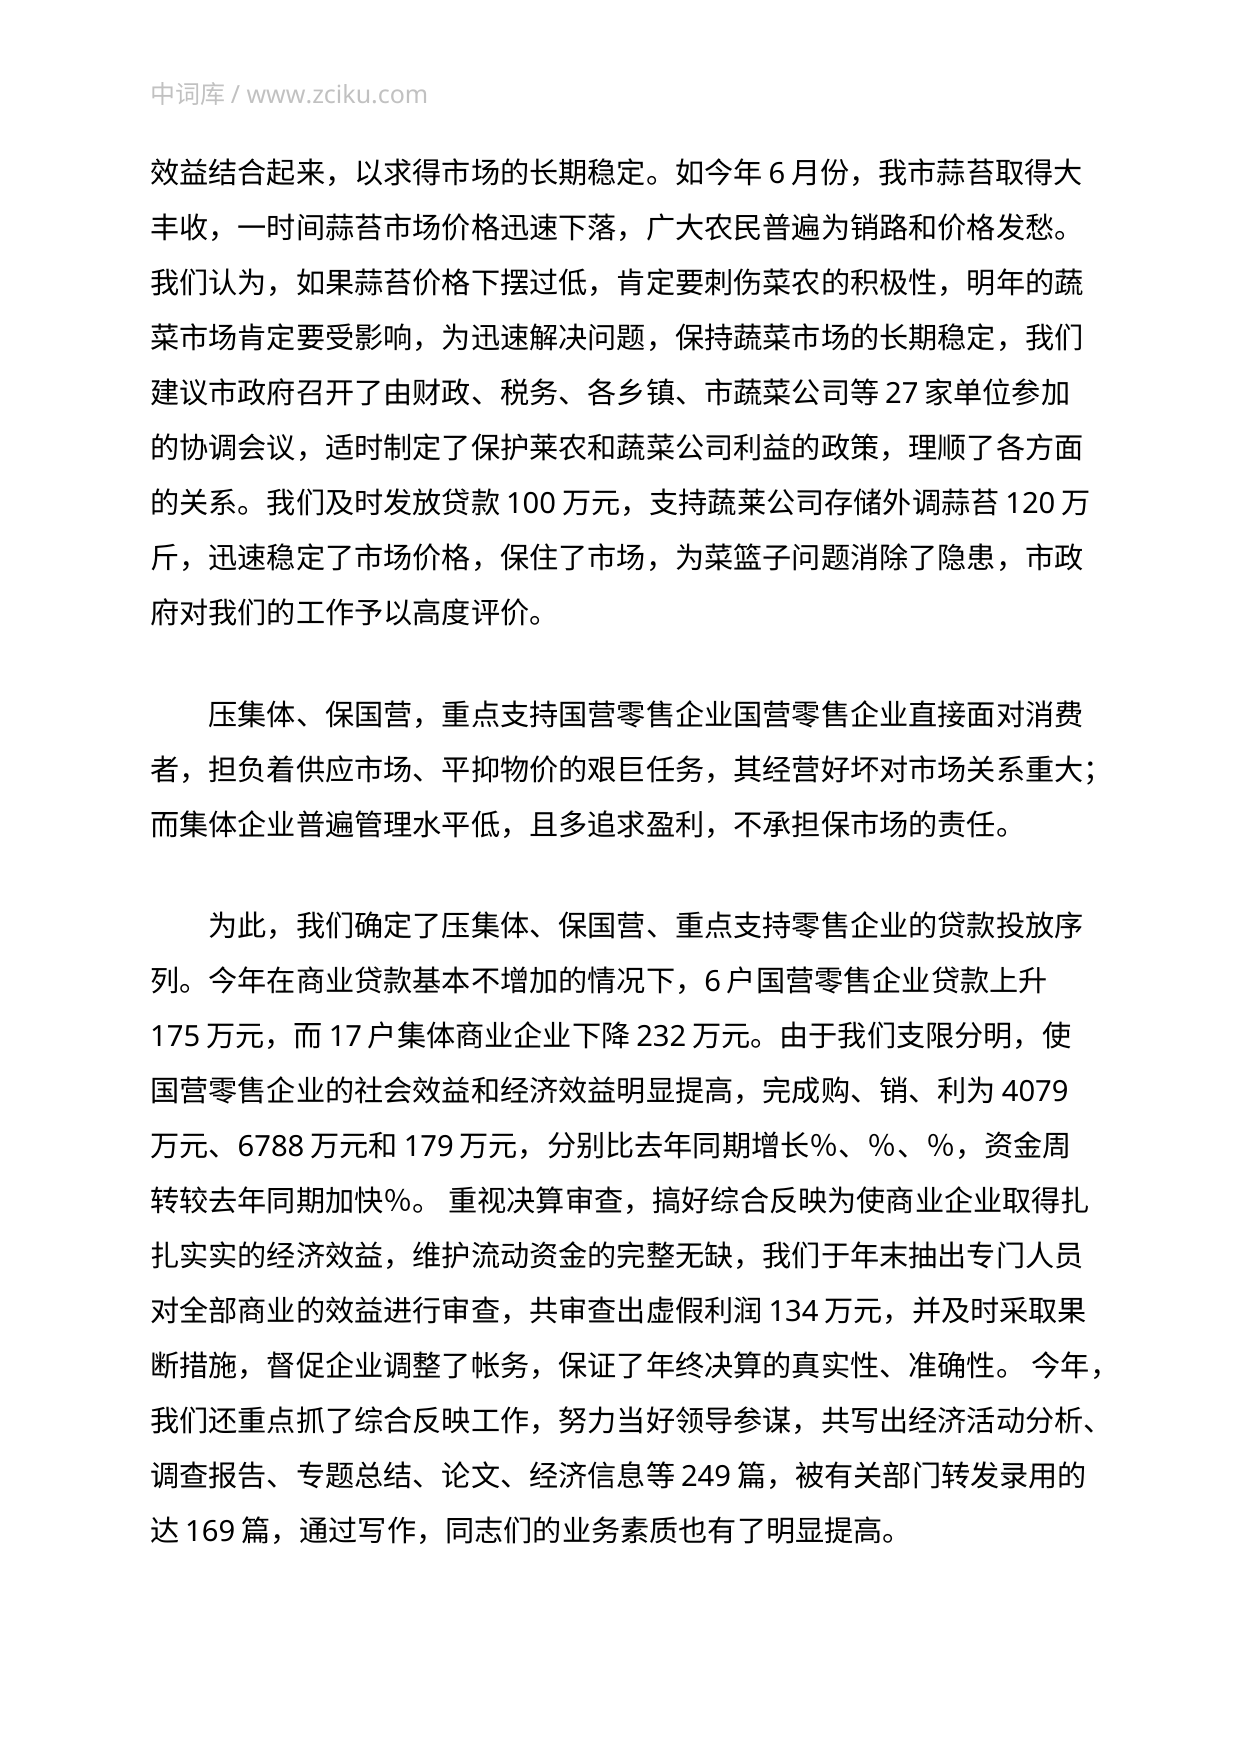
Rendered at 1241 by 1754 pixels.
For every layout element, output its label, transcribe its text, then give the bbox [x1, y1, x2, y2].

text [150, 150, 1090, 632]
text 为此，我们确定了压集体、保国营、重点支持零售企业的贷款投放序列。今年在商业贷款基本不增加的情况下，6户国营零售企业贷款上升175万元，而17户集体商业企业下降232万元。由于我们支限分明，使国营零售企业的社会效益和经济效益明显提高，完成购、销、利为4079万元、6788万元和179万元，分别比去年同期增长％、％、％，资金周转较去年同期加快％。 重视决算审查，搞好综合反映为使商业企业取得扎扎实实的经济效益，维护流动资金的完整无缺，我们于年末抽出专门人员对全部商业的效益进行审查，共审查出虚假利润134万元，并及时采取果断措施，督促企业调整了帐务，保证了年终决算的真实性、准确性。 今年，我们还重点抓了综合反映工作，努力当好领导参谋，共写出经济活动分析、调查报告、专题总结、论文、经济信息等249篇，被有关部门转发录用的达169篇，通过写作，同志们的业务素质也有了明显提高。 [150, 903, 1090, 1550]
text 压集体、保国营，重点支持国营零售企业国营零售企业直接面对消费者，担负着供应市场、平抑物价的艰巨任务，其经营好坏对市场关系重大；而集体企业普遍管理水平低，且多追求盈利，不承担保市场的责任。 [150, 691, 1090, 843]
